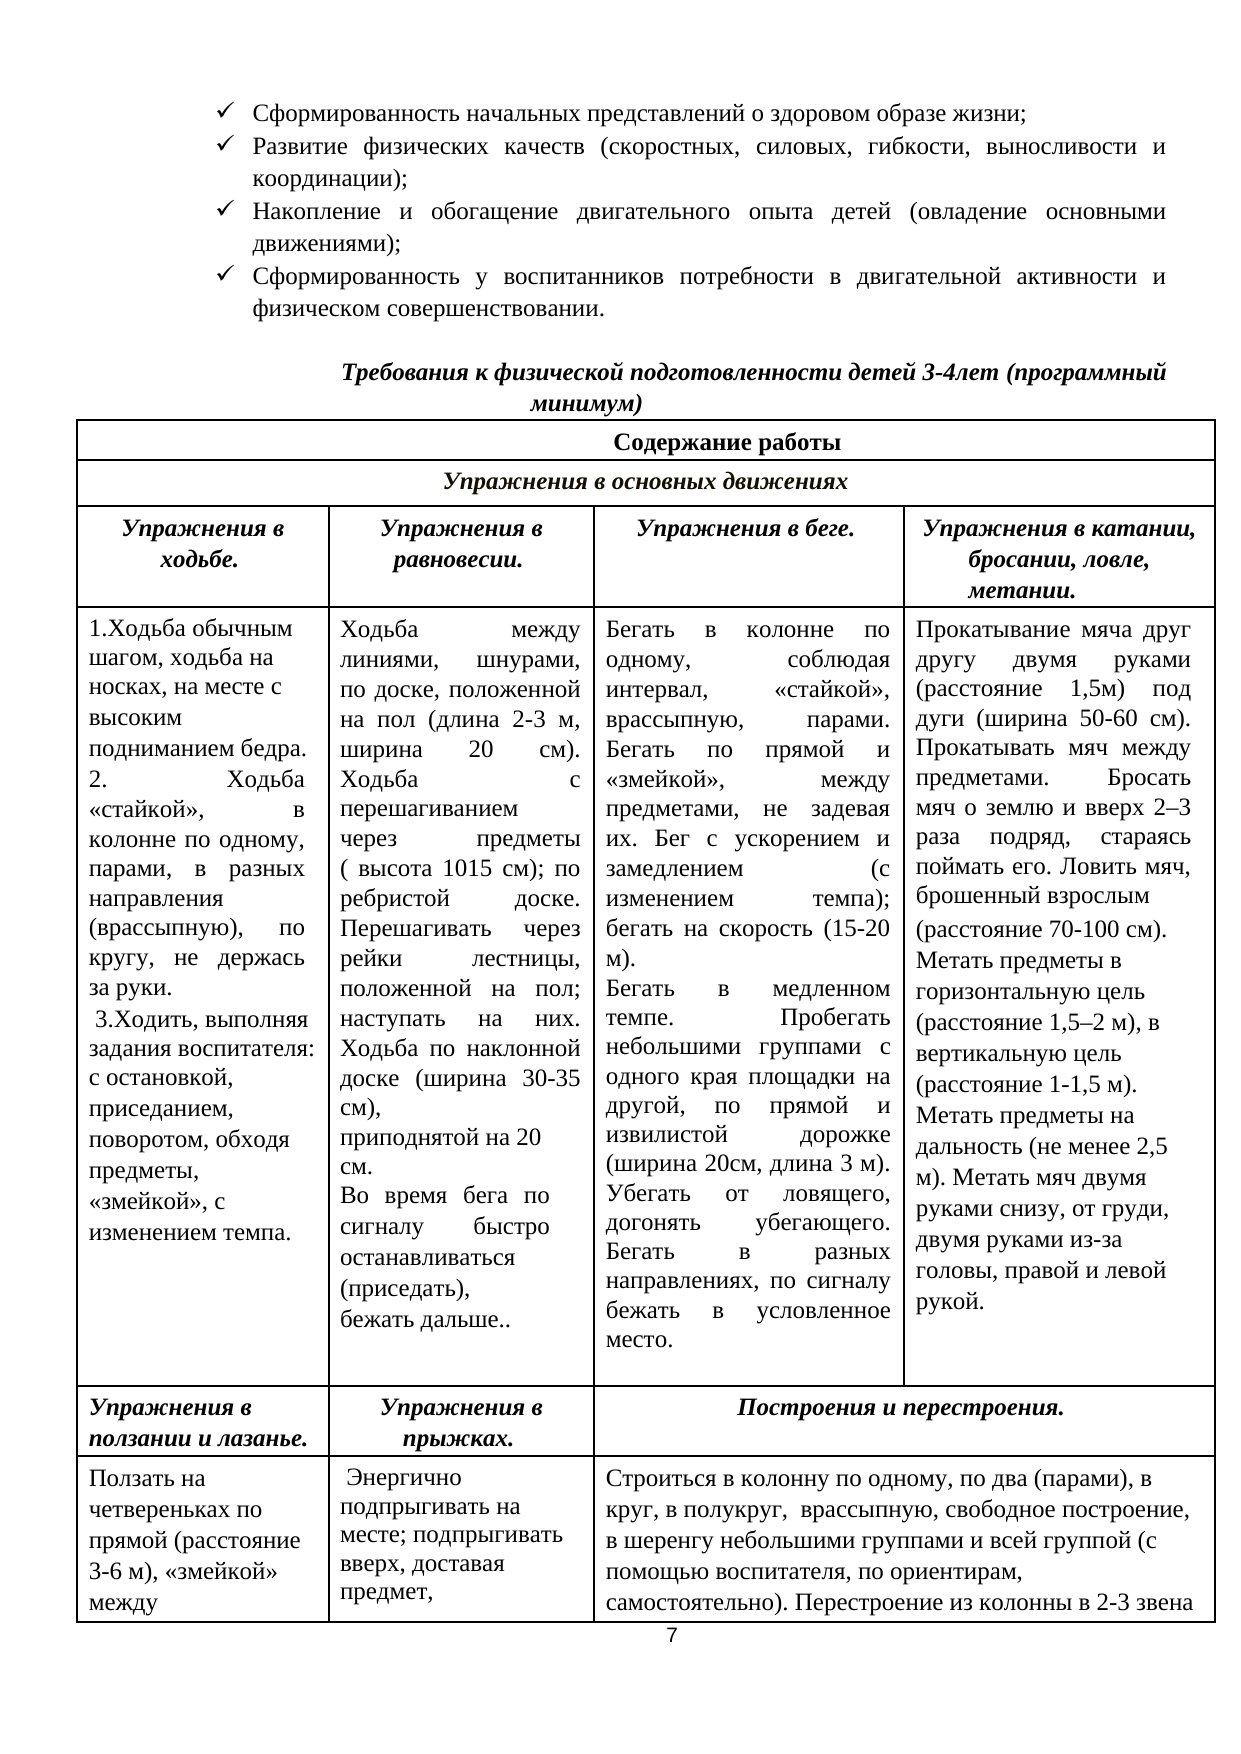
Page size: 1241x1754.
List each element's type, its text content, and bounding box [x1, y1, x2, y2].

list Сформированность начальных представлений о здоровом образе жизни; [215, 98, 1167, 126]
table_cell Бегать в колонне по одному, соблюдая интервал, «стайкой», врассыпную, парами. Бегать по прямой и «змейкой», между предметами, не задевая их. Бег с ускорением и замедлением (с изменением темпа); бегать на скорость (15-20 м). Бегать в медленном темпе. Пробегать небольшими группами с одного края площадки на другой, по прямой и извилистой дорожке (ширина 20см, длина 3 м). Убегать от ловящего, догонять убегающего. Бегать в разных направлениях, по сигналу бежать в условленное место. [595, 608, 903, 1384]
table_cell Упражнения в ходьбе. [78, 507, 328, 606]
table_cell Прокатывание мяча друг другу двумя руками (расстояние 1,5м) под дуги (ширина 50-60 см). Прокатывать мяч между предметами. Бросать мяч о землю и вверх 2–3 раза подряд, стараясь поймать его. Ловить мяч, брошенный взрослым (расстояние 70-100 см). Метать предметы в горизонтальную цель (расстояние 1,5–2 м), в вертикальную цель (расстояние 1-1,5 м). Метать предметы на дальность (не менее 2,5 м). Метать мяч двумя руками снизу, от груди, двумя руками из-за головы, правой и левой рукой. [905, 608, 1214, 1384]
table_header Содержание работы [78, 421, 1214, 458]
table_cell Ходьба между линиями, шнурами, по доске, положенной на пол (длина 2-3 м, ширина 20 см). Ходьба с перешагиванием через предметы ( высота 1015 см); по ребристой доске. Перешагивать через рейки лестницы, положенной на пол; наступать на них. Ходьба по наклонной доске (ширина 30-35 см), приподнятой на 20 см. Во время бега по сигналу быстро останавливаться (приседать), бежать дальше.. [330, 608, 593, 1384]
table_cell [330, 1457, 593, 1621]
table_cell Упражнения в ползании и лазанье. [78, 1387, 328, 1454]
text Требования к физической подготовленности детей 3-4лет (программный минимум) [341, 357, 1168, 417]
table_cell Упражнения в основных движениях [78, 461, 1214, 505]
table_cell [78, 1457, 328, 1621]
list Сформированность у воспитанников потребности в двигательной активности и физическом совершенствовании. [215, 261, 1167, 322]
table_cell 1.Ходьба обычным шагом, ходьба на носках, на месте с высоким подниманием бедра. 2. Ходьба «стайкой», в колонне по одному, парами, в разных направления (врассыпную), по кругу, не держась за руки. 3.Ходить, выполняя задания воспитателя: с остановкой, приседанием, поворотом, обходя предметы, «змейкой», с изменением темпа. [78, 608, 328, 1384]
table_cell Построения и перестроения. [595, 1387, 1214, 1454]
list Развитие физических качеств (скоростных, силовых, гибкости, выносливости и координации); [215, 131, 1167, 192]
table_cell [595, 1457, 1214, 1621]
table_cell Упражнения в беге. [595, 507, 903, 606]
table_cell Упражнения в катании, бросании, ловле, метании. [905, 507, 1214, 606]
list Накопление и обогащение двигательного опыта детей (овладение основными движениями); [215, 196, 1167, 257]
table_cell Упражнения в равновесии. [330, 507, 593, 606]
table_cell Упражнения в прыжках. [330, 1387, 593, 1454]
